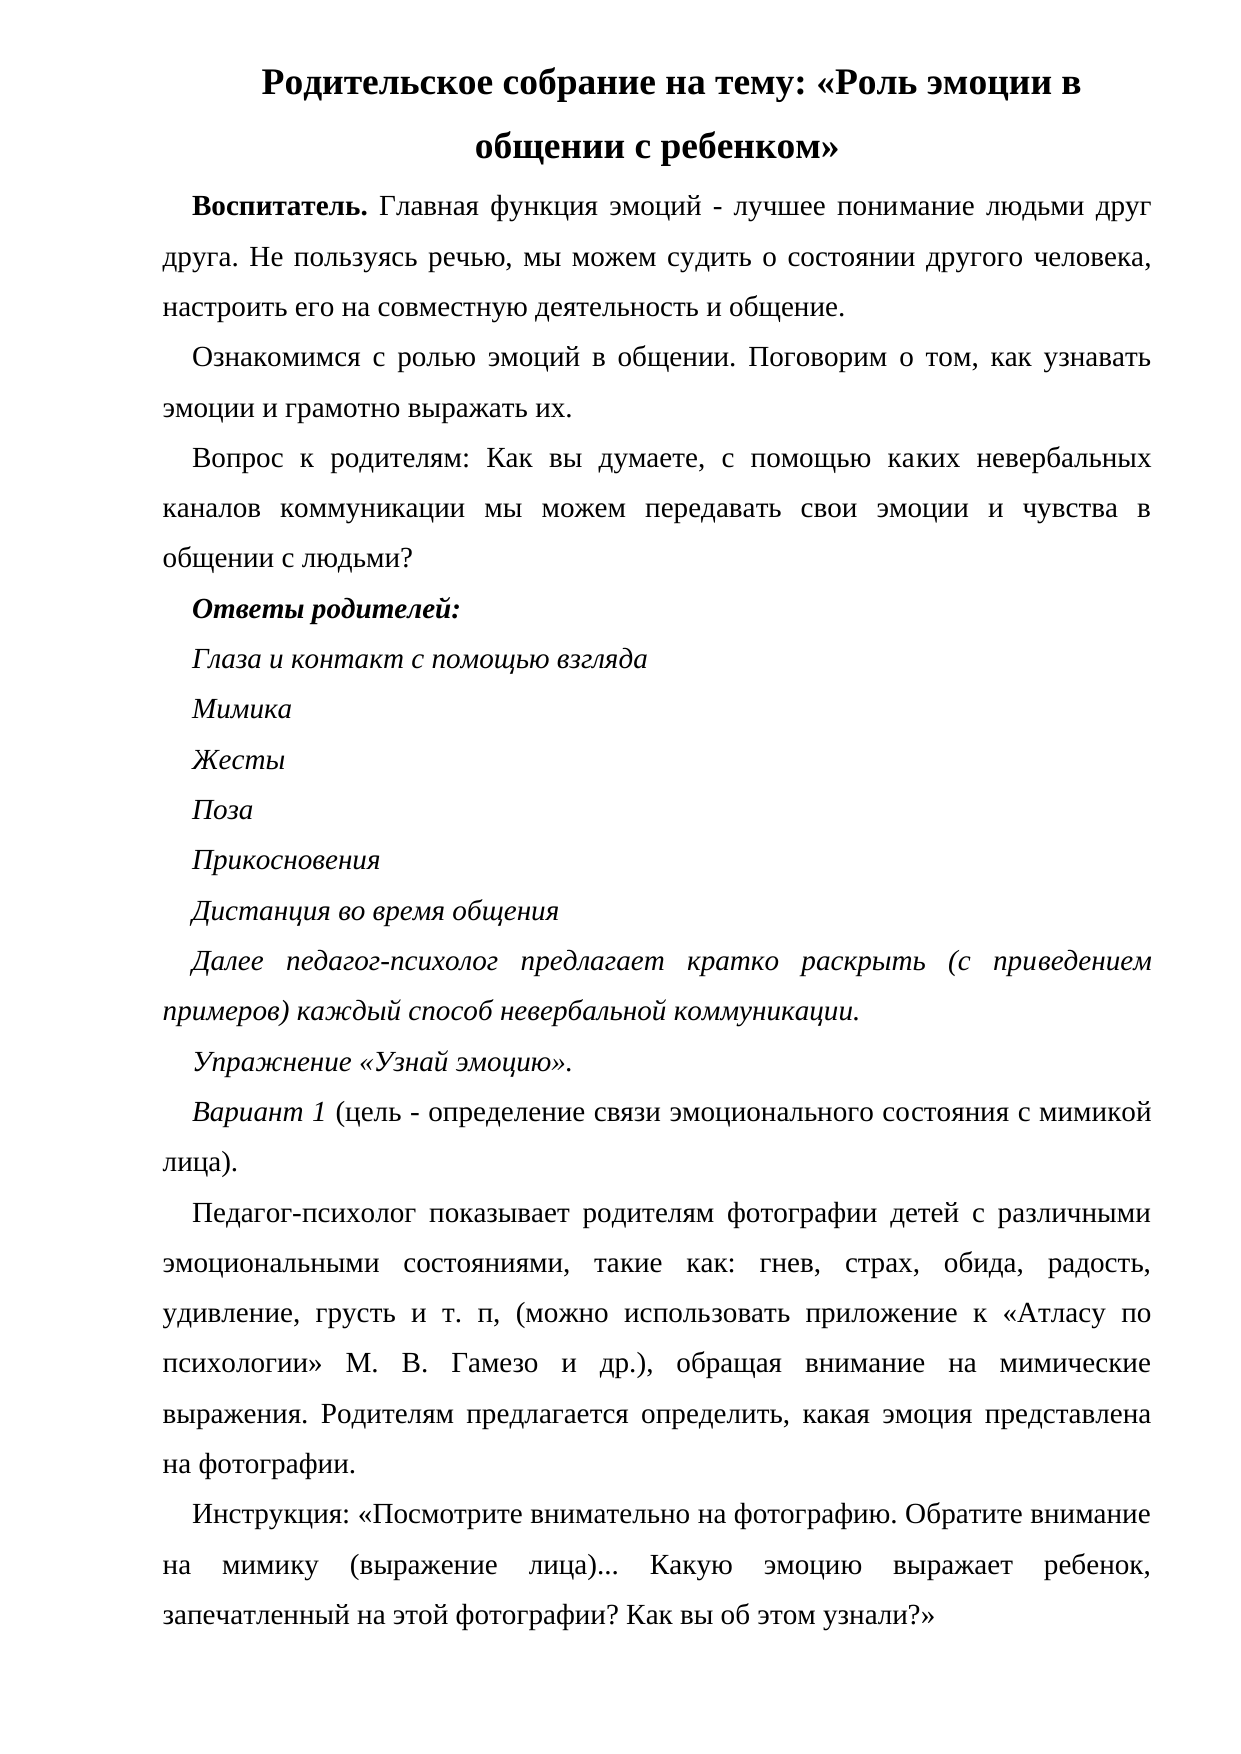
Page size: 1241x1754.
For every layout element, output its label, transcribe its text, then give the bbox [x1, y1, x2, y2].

text Поза [162, 792, 1152, 826]
text Далее педагог-психолог предлагает кратко раскрыть (с приведением примеров) каждый способ невербальной коммуникации. [162, 943, 1152, 1027]
text Дистанция во время общения [162, 893, 1152, 926]
text Вариант 1 (цель - определение связи эмоционального состояния с мимикой лица). [162, 1094, 1152, 1178]
text Мимика [162, 692, 1152, 725]
text Ответы родителей: [162, 591, 1152, 624]
text Ознакомимся с ролью эмоций в общении. Поговорим о том, как узнавать эмоции и грамотно выражать их. [162, 339, 1152, 423]
text Родительское собрание на тему: «Роль эмоции в общении с ребенком» [162, 59, 1152, 167]
text Вопрос к родителям: Как вы думаете, с помощью каких невербальных каналов коммуникации мы можем передавать свои эмоции и чувства в общении с людьми? [162, 440, 1152, 574]
text Инструкция: «Посмотрите внимательно на фотографию. Обратите внимание на мимику (выражение лица)... Какую эмоцию выражает ребенок, запечатленный на этой фотографии? Как вы об этом узнали?» [162, 1497, 1152, 1631]
text Педагог-психолог показывает родителям фотографии детей с различными эмоциональными состояниями, такие как: гнев, страх, обида, радость, удивление, грусть и т. п, (можно использовать приложение к «Атласу по психологии» М. В. Гамезо и др.), обращая внимание на мимические выражения. Родителям предлагается определить, какая эмоция представлена на фотографии. [162, 1195, 1152, 1480]
text Жесты [162, 742, 1152, 775]
text Упражнение «Узнай эмоцию». [162, 1044, 1152, 1077]
text Прикосновения [162, 842, 1152, 876]
text Воспитатель. Главная функция эмоций - лучшее понимание людьми друг друга. Не пользуясь речью, мы можем судить о состоянии другого человека, настроить его на совместную деятельность и общение. [162, 188, 1152, 323]
text Глаза и контакт с помощью взгляда [162, 641, 1152, 675]
